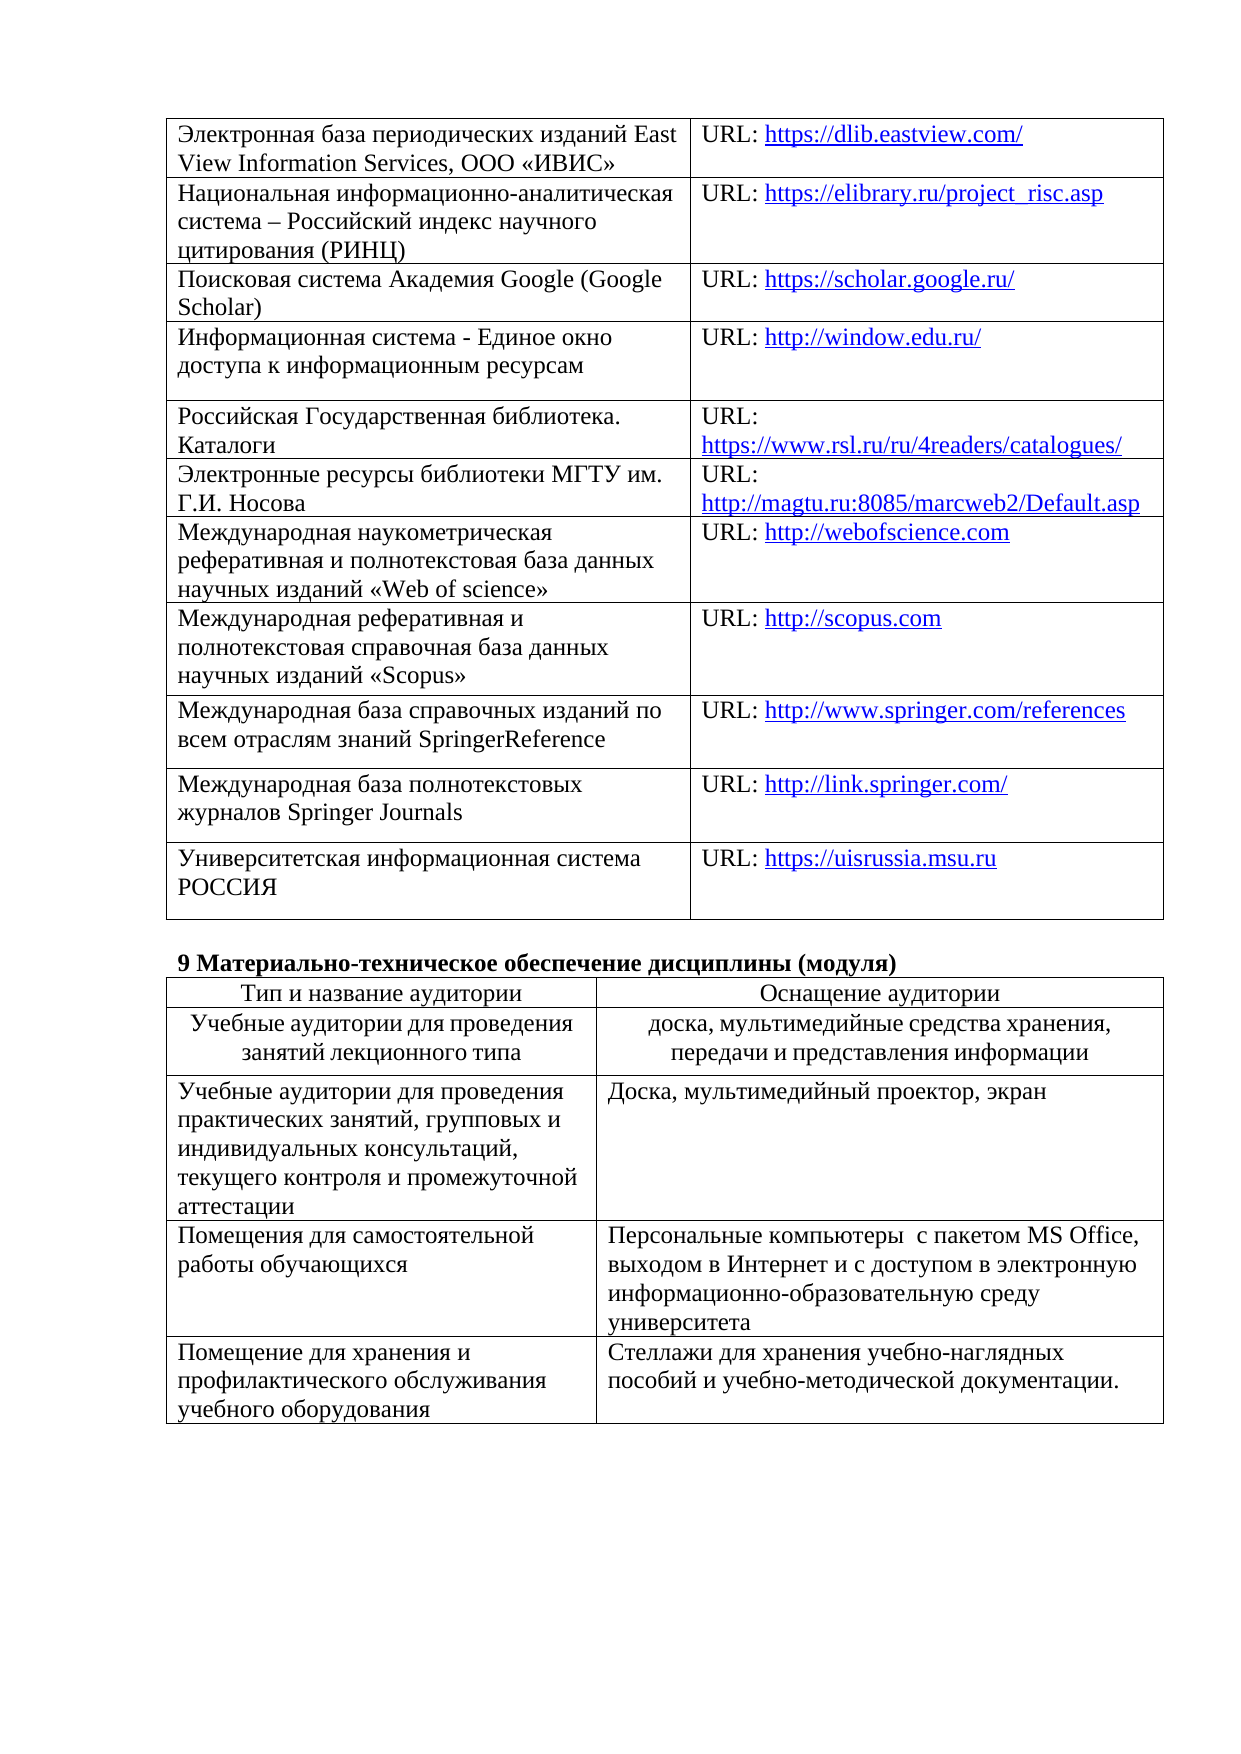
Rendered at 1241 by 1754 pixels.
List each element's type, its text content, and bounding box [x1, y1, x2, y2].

table_cell Международная наукометрическая реферативная и полнотекстовая база данных научных изданий «Web of science» [167, 517, 690, 602]
table_cell Международная база справочных изданий по всем отраслям знаний SpringerReference [167, 696, 690, 768]
text 9 Материально-техническое обеспечение дисциплины (модуля) [177, 948, 1152, 977]
table_cell Учебные аудитории для проведения практических занятий, групповых и индивидуальных консультаций, текущего контроля и промежуточной аттестации [167, 1076, 596, 1219]
table_cell Информационная система - Единое окно доступа к информационным ресурсам [167, 322, 690, 400]
table_cell Помещение для хранения и профилактического обслуживания учебного оборудования [167, 1337, 596, 1423]
table_cell Международная реферативная и полнотекстовая справочная база данных научных изданий «Scopus» [167, 603, 690, 694]
table_cell Электронные ресурсы библиотеки МГТУ им. Г.И. Носова [167, 459, 690, 516]
table_cell URL: https://dlib.eastview.com/ [691, 119, 1163, 177]
table_cell URL: https://elibrary.ru/project_risc.asp [691, 178, 1163, 263]
table_cell Стеллажи для хранения учебно-наглядных пособий и учебно-методической документации. [597, 1337, 1163, 1423]
table_header Оснащение аудитории [597, 978, 1163, 1007]
table_cell URL: http://window.edu.ru/ [691, 322, 1163, 400]
table_cell Поисковая система Академия Google (Google Scholar) [167, 264, 690, 321]
table_cell URL: https://uisrussia.msu.ru [691, 843, 1163, 918]
table_cell Международная база полнотекстовых журналов Springer Journals [167, 769, 690, 842]
table_cell URL: http://magtu.ru:8085/marcweb2/Default.asp [691, 459, 1163, 516]
table_cell Российская Государственная библиотека. Каталоги [167, 401, 690, 458]
table_cell Доска, мультимедийный проектор, экран [597, 1076, 1163, 1219]
table_cell Учебные аудитории для проведения занятий лекционного типа [167, 1008, 596, 1075]
table_cell URL: http://www.springer.com/references [691, 696, 1163, 768]
table_cell Электронная база периодических изданий East View Information Services, ООО «ИВИС» [167, 119, 690, 177]
table_cell URL: https://www.rsl.ru/ru/4readers/catalogues/ [691, 401, 1163, 458]
table_cell Университетская информационная система РОССИЯ [167, 843, 690, 918]
table_cell Помещения для самостоятельной работы обучающихся [167, 1221, 596, 1336]
table_cell Персональные компьютеры с пакетом MS Office, выходом в Интернет и с доступом в электронную информационно-образовательную среду университета [597, 1221, 1163, 1336]
table_cell Национальная информационно-аналитическая система – Российский индекс научного цитирования (РИНЦ) [167, 178, 690, 263]
table_cell URL: http://link.springer.com/ [691, 769, 1163, 842]
table_cell доска, мультимедийные средства хранения, передачи и представления информации [597, 1008, 1163, 1075]
table_cell URL: https://scholar.google.ru/ [691, 264, 1163, 321]
table_header Тип и название аудитории [167, 978, 596, 1007]
table_cell URL: http://scopus.com [691, 603, 1163, 694]
table_cell URL: http://webofscience.com [691, 517, 1163, 602]
